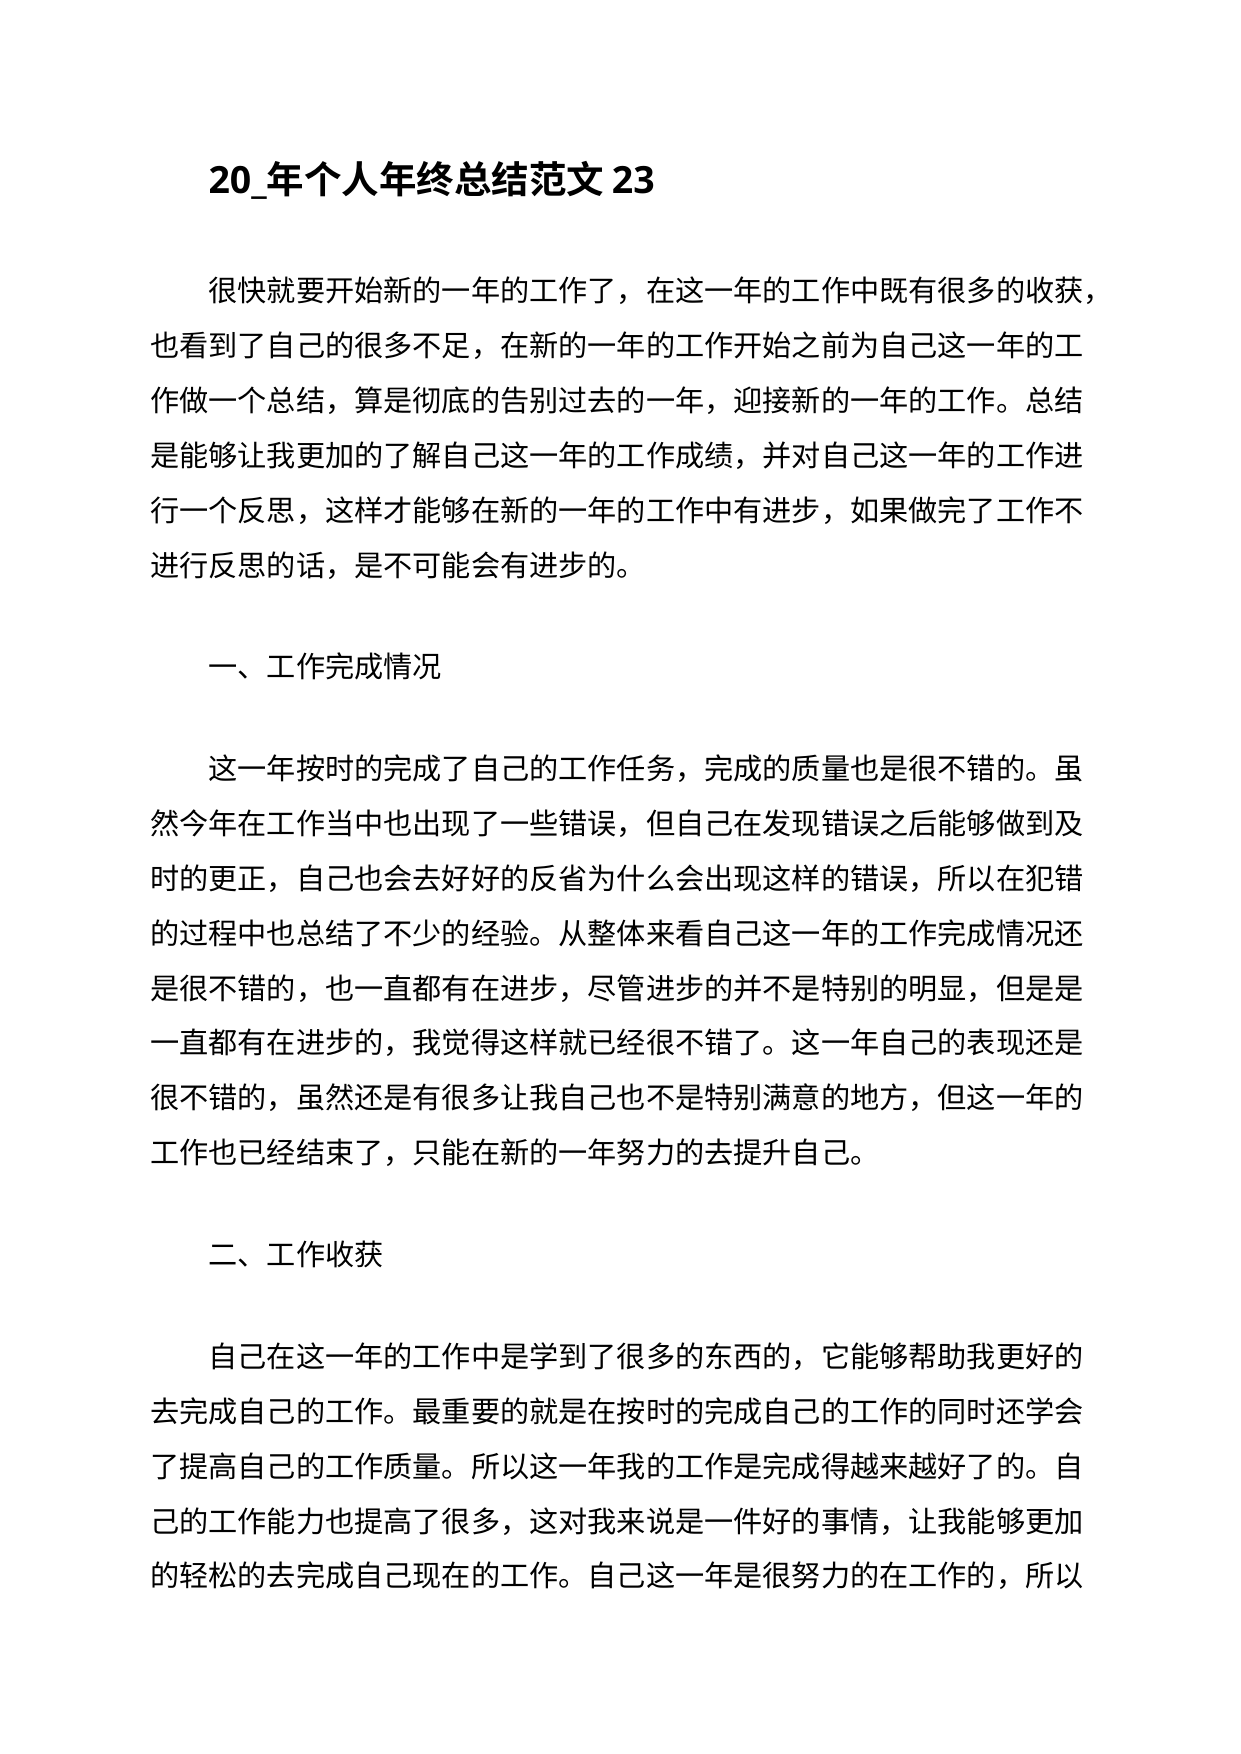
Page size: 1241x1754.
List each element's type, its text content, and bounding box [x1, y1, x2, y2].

text 20_年个人年终总结范文23 [150, 150, 1090, 204]
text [150, 1333, 1090, 1595]
text 一、工作完成情况 [150, 644, 1090, 686]
text 这一年按时的完成了自己的工作任务，完成的质量也是很不错的。虽然今年在工作当中也出现了一些错误，但自己在发现错误之后能够做到及时的更正，自己也会去好好的反省为什么会出现这样的错误，所以在犯错的过程中也总结了不少的经验。从整体来看自己这一年的工作完成情况还是很不错的，也一直都有在进步，尽管进步的并不是特别的明显，但是是一直都有在进步的，我觉得这样就已经很不错了。这一年自己的表现还是很不错的，虽然还是有很多让我自己也不是特别满意的地方，但这一年的工作也已经结束了，只能在新的一年努力的去提升自己。 [150, 746, 1090, 1172]
text 二、工作收获 [150, 1232, 1090, 1274]
text 很快就要开始新的一年的工作了，在这一年的工作中既有很多的收获，也看到了自己的很多不足，在新的一年的工作开始之前为自己这一年的工作做一个总结，算是彻底的告别过去的一年，迎接新的一年的工作。总结是能够让我更加的了解自己这一年的工作成绩，并对自己这一年的工作进行一个反思，这样才能够在新的一年的工作中有进步，如果做完了工作不进行反思的话，是不可能会有进步的。 [150, 268, 1090, 584]
